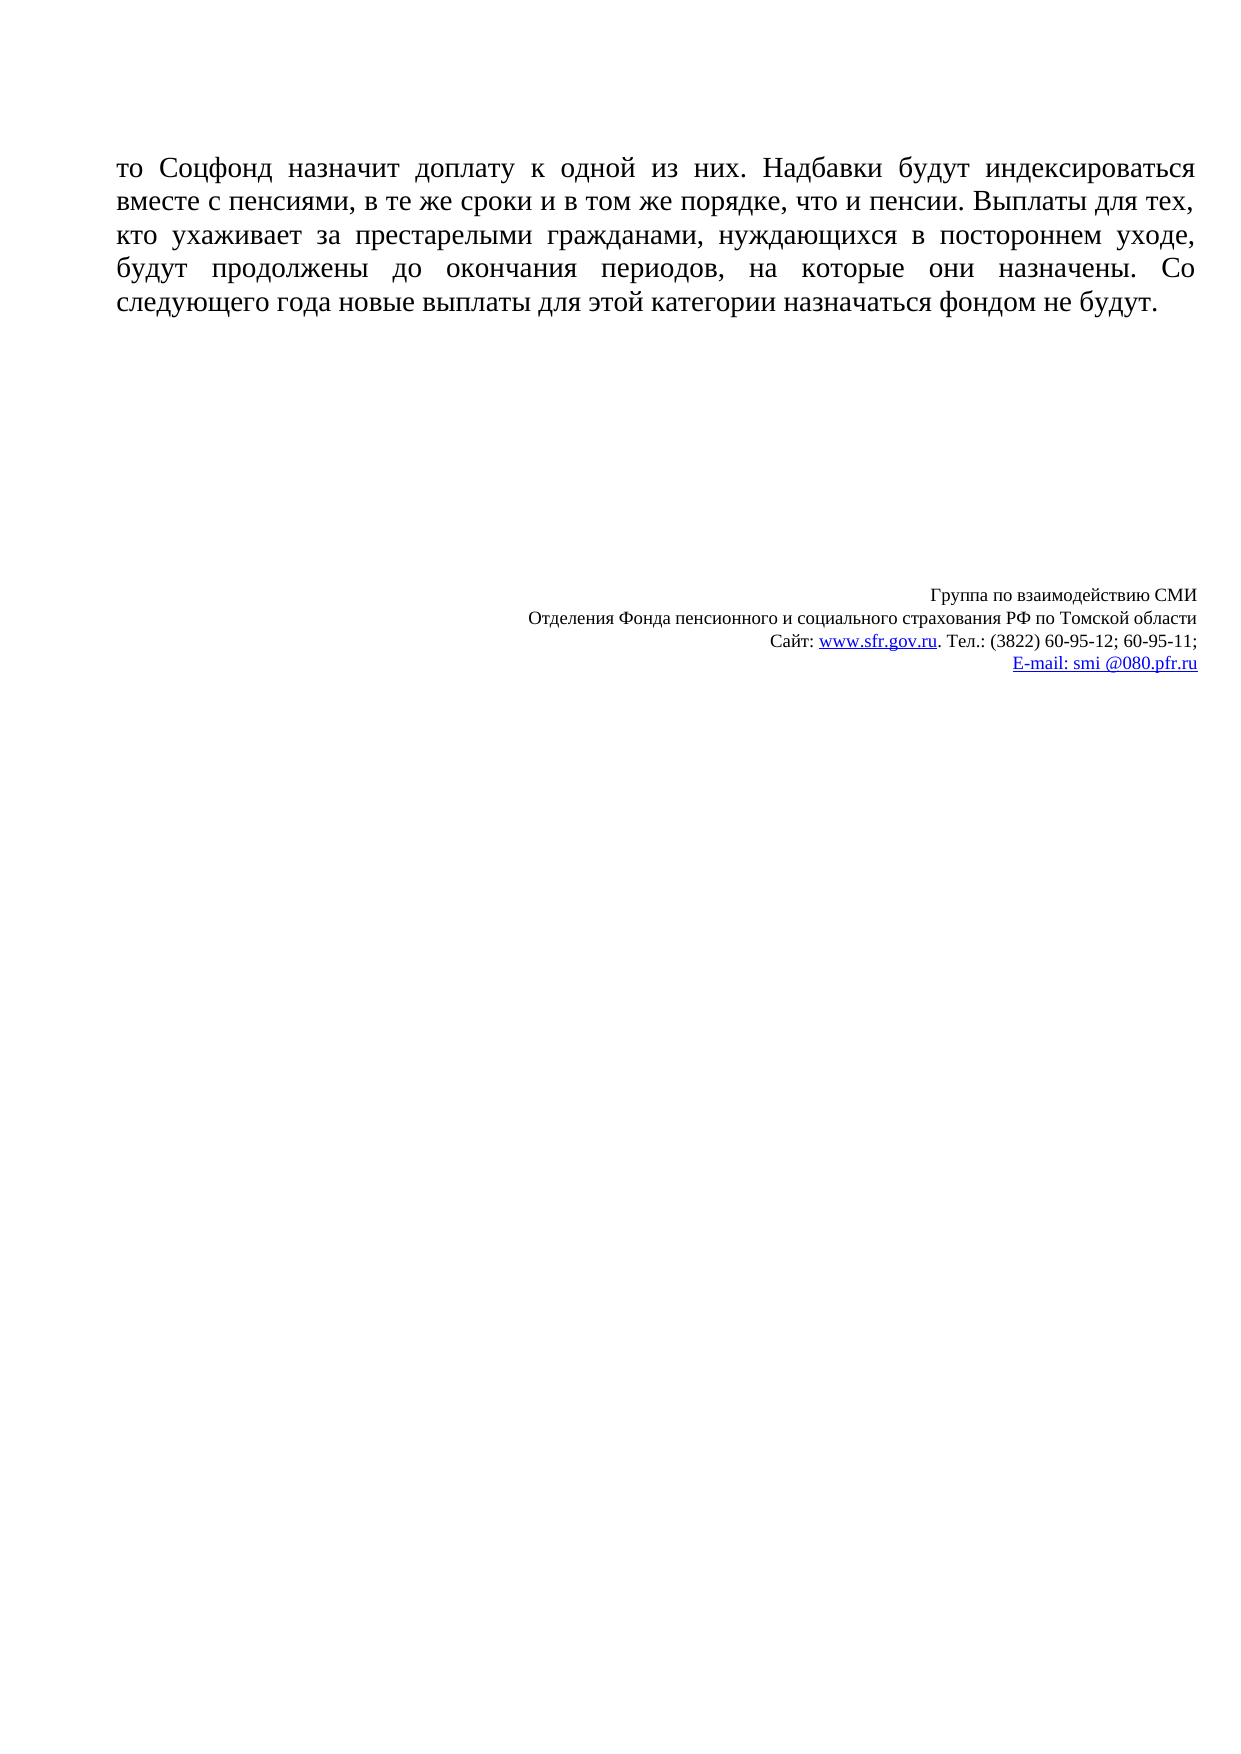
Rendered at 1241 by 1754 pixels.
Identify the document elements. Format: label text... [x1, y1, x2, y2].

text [116, 150, 1196, 318]
text Сайт: www.sfr.gov.ru. Тел.: (3822) 60-95-12; 60-95-11; [116, 629, 1197, 651]
text E-mail: smi @080.pfr.ru [116, 652, 1197, 674]
text Группа по взаимодействию СМИ [116, 584, 1197, 605]
text Отделения Фонда пенсионного и социального страхования РФ по Томской области [116, 607, 1197, 628]
